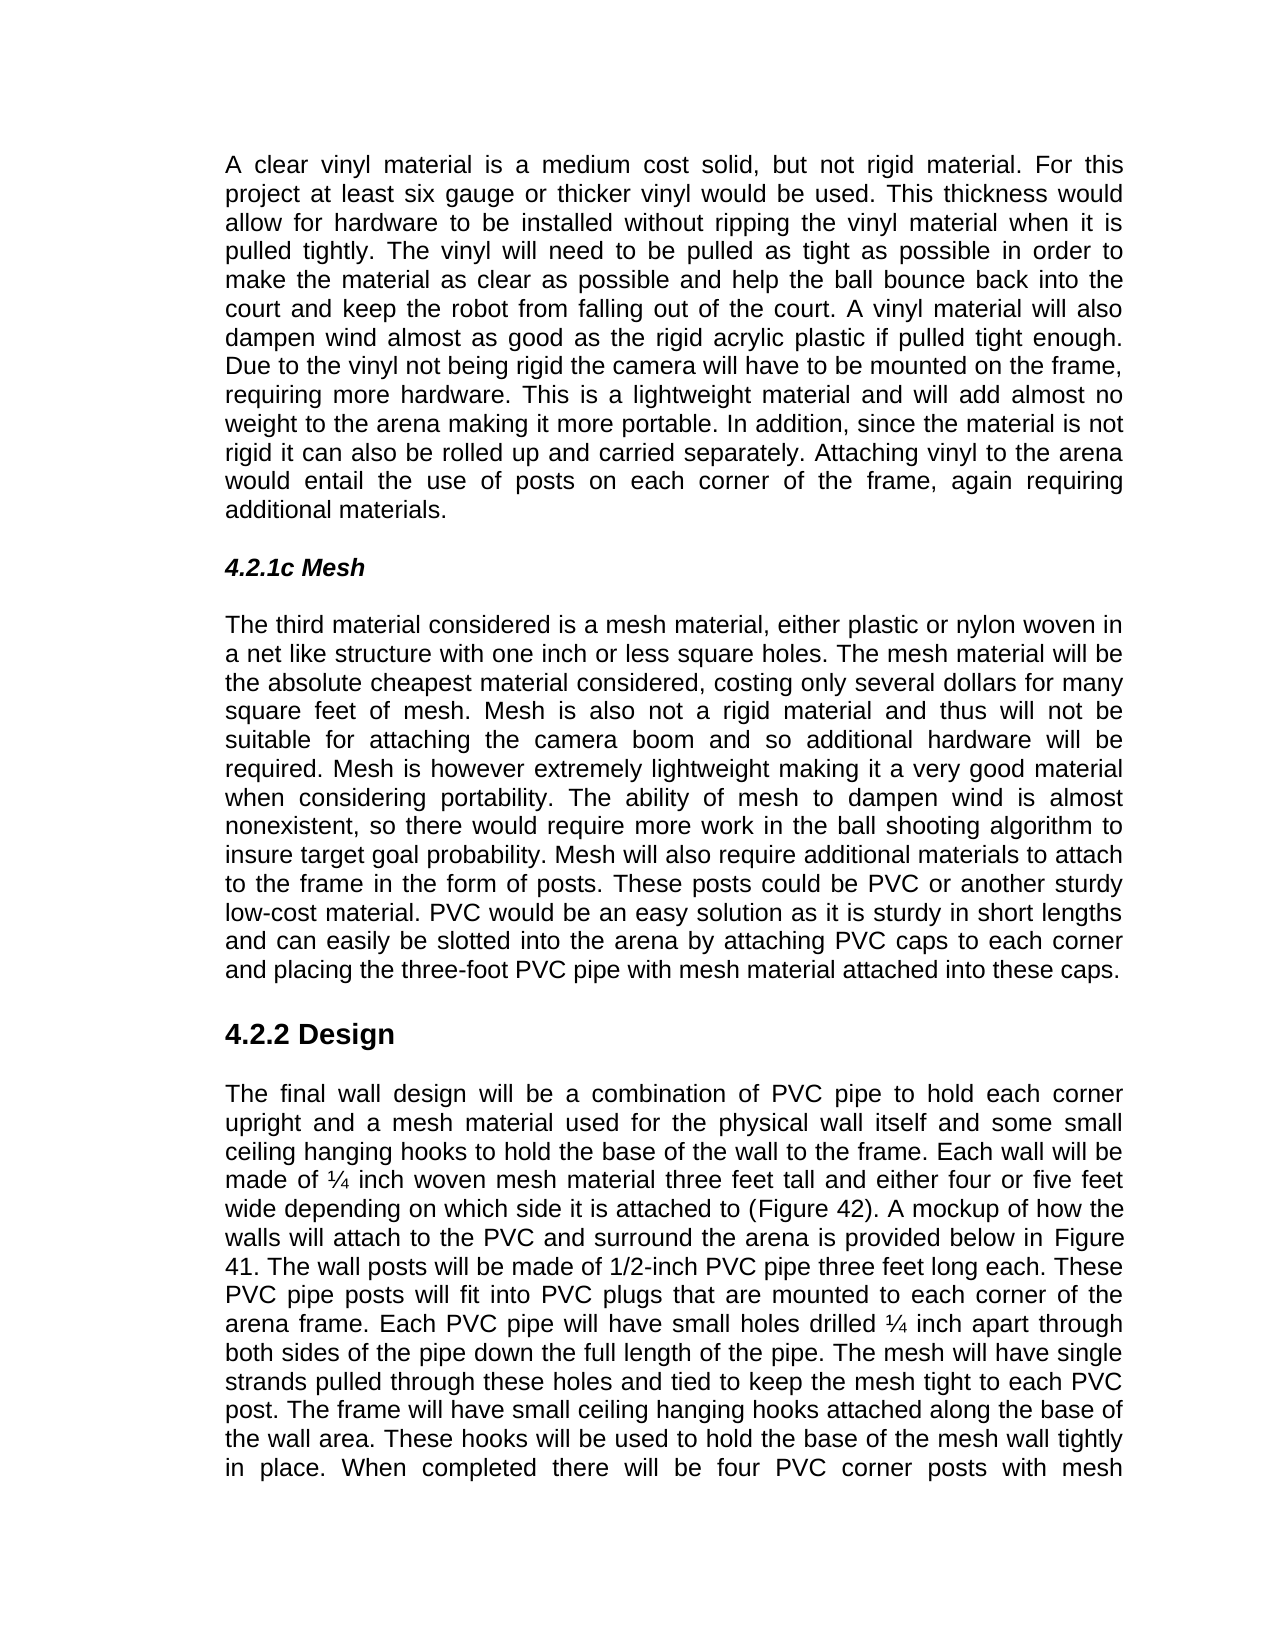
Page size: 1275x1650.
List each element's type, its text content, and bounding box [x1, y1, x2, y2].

text A clear vinyl material is a medium cost solid, but not rigid material. For this project at least six gauge or thicker vinyl would be used. This thickness would allow for hardware to be installed without ripping the vinyl material when it is pulled tightly. The vinyl will need to be pulled as tight as possible in order to make the material as clear as possible and help the ball bounce back into the court and keep the robot from falling out of the court. A vinyl material will also dampen wind almost as good as the rigid acrylic plastic if pulled tight enough. Due to the vinyl not being rigid the camera will have to be mounted on the frame, requiring more hardware. This is a lightweight material and will add almost no weight to the arena making it more portable. In addition, since the material is not rigid it can also be rolled up and carried separately. Attaching vinyl to the arena would entail the use of posts on each corner of the frame, again requiring additional materials. [225, 150, 1125, 524]
subtitle 4.2.2 Design [225, 1017, 1125, 1050]
text The third material considered is a mesh material, either plastic or nylon woven in a net like structure with one inch or less square holes. The mesh material will be the absolute cheapest material considered, costing only several dollars for many square feet of mesh. Mesh is also not a rigid material and thus will not be suitable for attaching the camera boom and so additional hardware will be required. Mesh is however extremely lightweight making it a very good material when considering portability. The ability of mesh to dampen wind is almost nonexistent, so there would require more work in the ball shooting algorithm to insure target goal probability. Mesh will also require additional materials to attach to the frame in the form of posts. These posts could be PVC or another sturdy low-cost material. PVC would be an easy solution as it is sturdy in short lengths and can easily be slotted into the arena by attaching PVC caps to each corner and placing the three-foot PVC pipe with mesh material attached into these caps. [225, 610, 1125, 984]
subtitle 4.2.1c Mesh [225, 552, 1125, 581]
